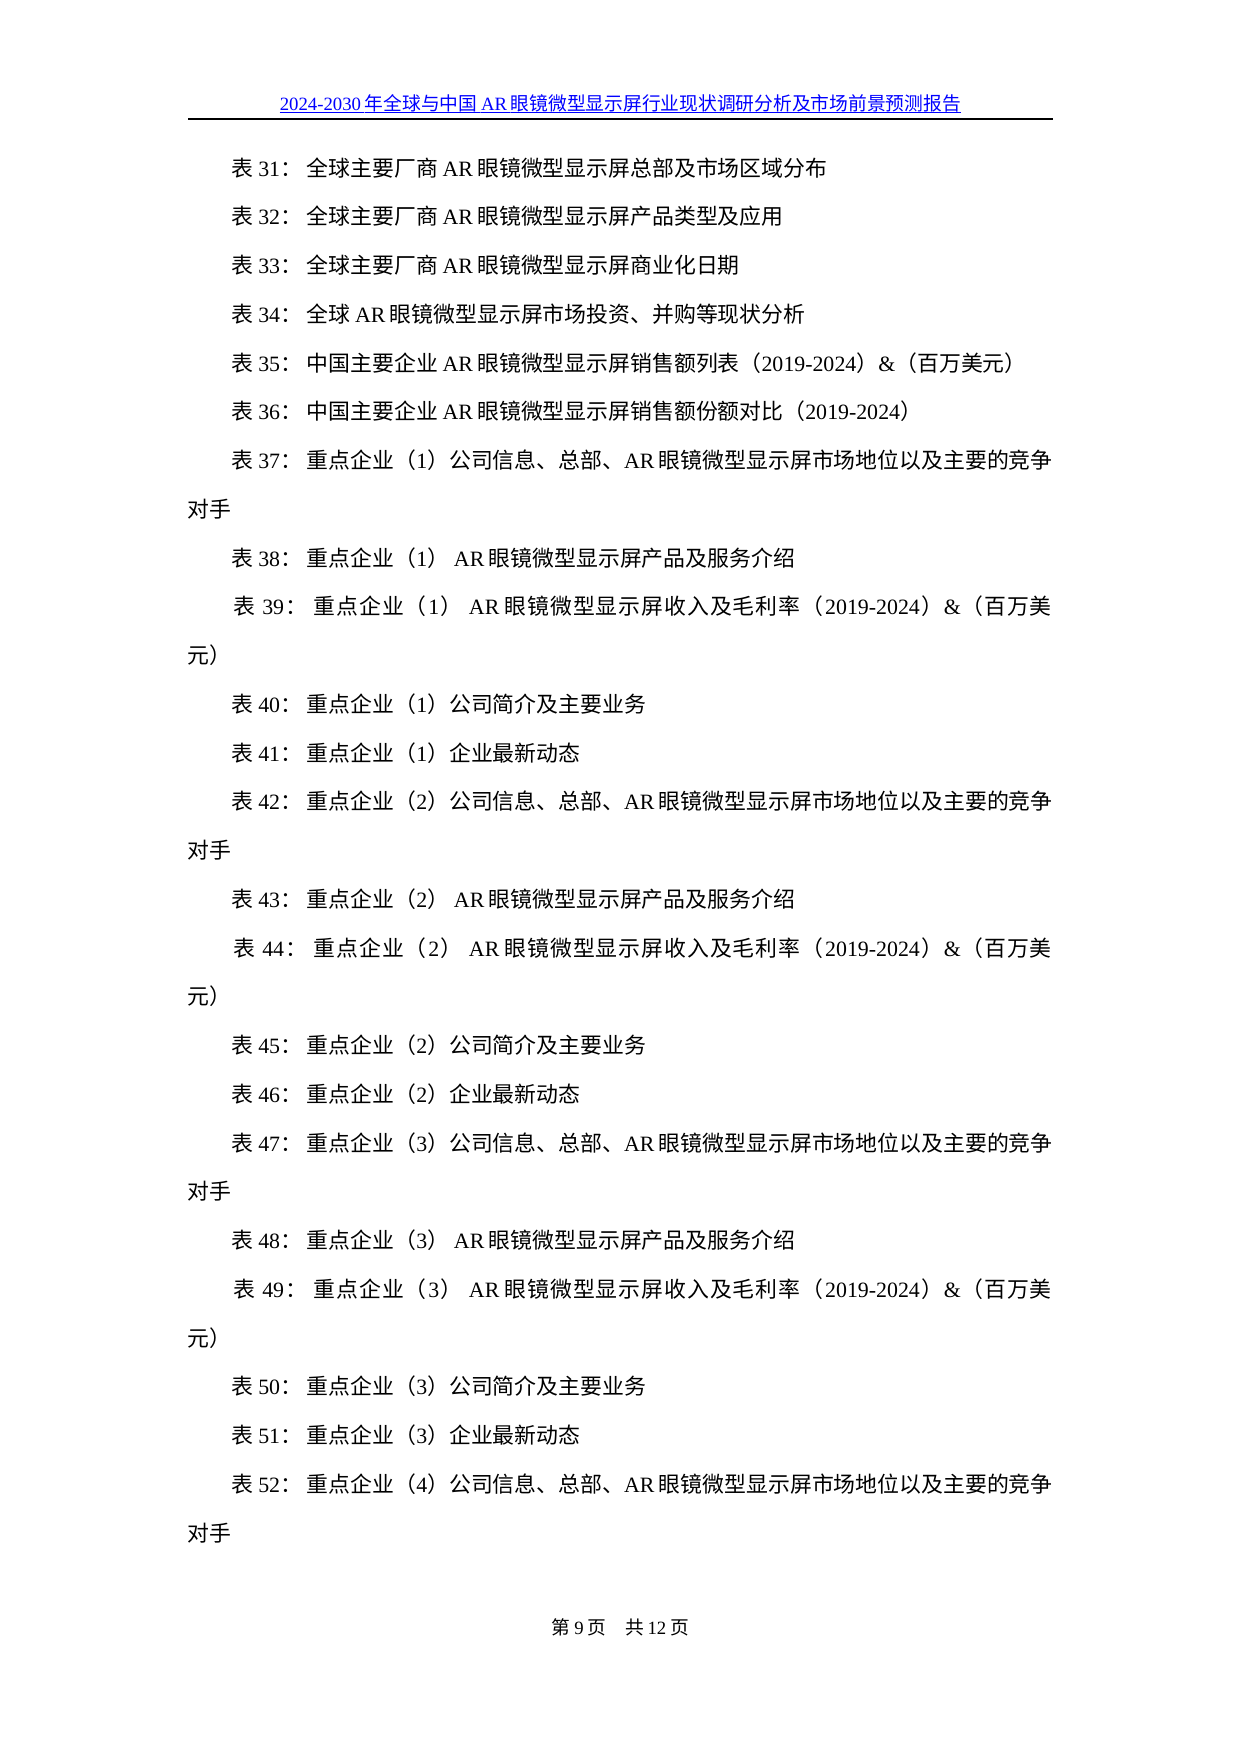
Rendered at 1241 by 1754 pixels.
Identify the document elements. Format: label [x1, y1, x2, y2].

text [187, 150, 1053, 1548]
